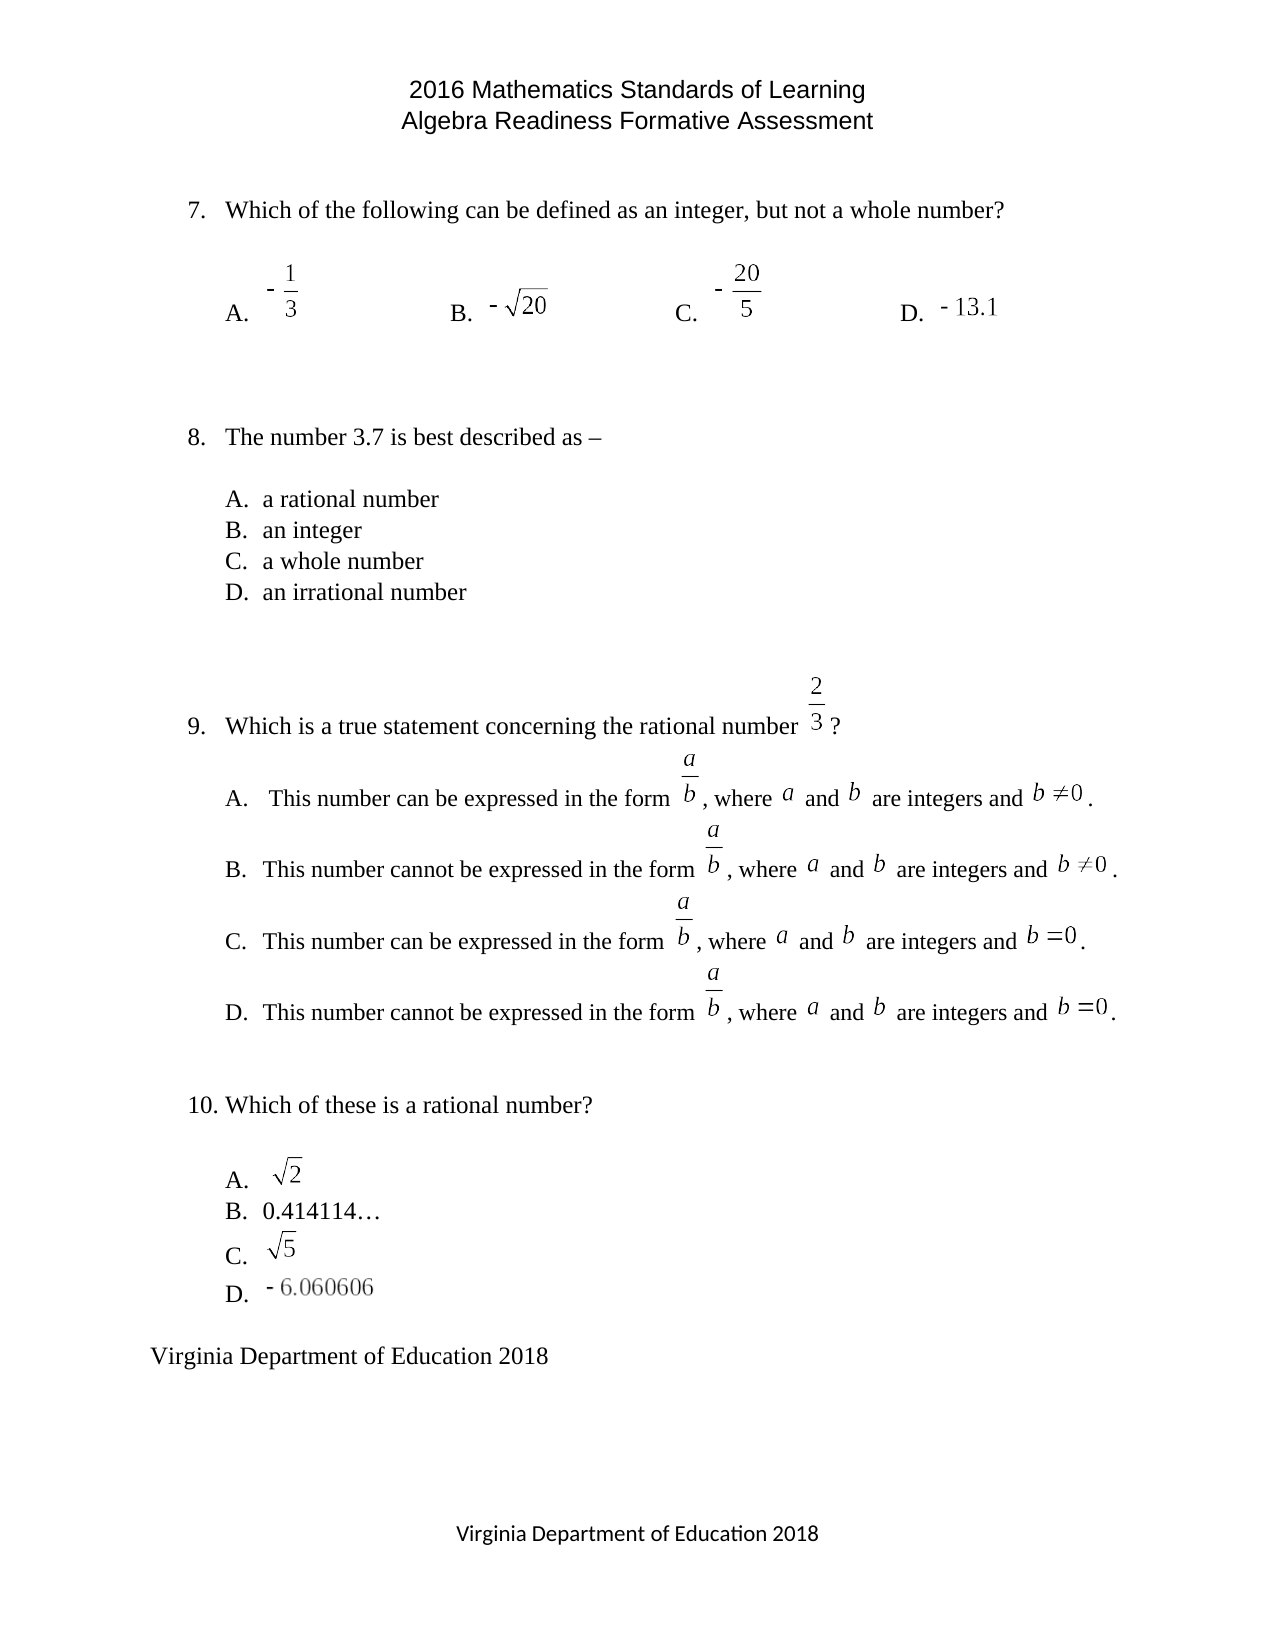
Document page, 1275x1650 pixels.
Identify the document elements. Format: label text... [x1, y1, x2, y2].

list an integer [225, 515, 1125, 544]
list Which is a true statement concerning the rational number ? [187, 671, 1125, 740]
text Virginia Department of Education 2018 [150, 1341, 1125, 1369]
list 0.414114… [225, 1196, 1125, 1225]
list a rational number [225, 484, 1125, 513]
list Which of these is a rational number? [187, 1090, 1125, 1119]
list This number cannot be expressed in the form , where and are integers and . [225, 814, 1125, 883]
list The number 3.7 is best described as – [187, 422, 1125, 451]
list an irrational number [225, 577, 1125, 606]
list This number cannot be expressed in the form , where and are integers and . [225, 957, 1125, 1026]
list a whole number [225, 546, 1125, 575]
list This number can be expressed in the form , where and are integers and . [225, 885, 1125, 954]
list B. C. D. [225, 257, 1125, 327]
list This number can be expressed in the form , where and are integers and . [225, 742, 1125, 812]
list Which of the following can be defined as an integer, but not a whole number? [187, 195, 1125, 224]
